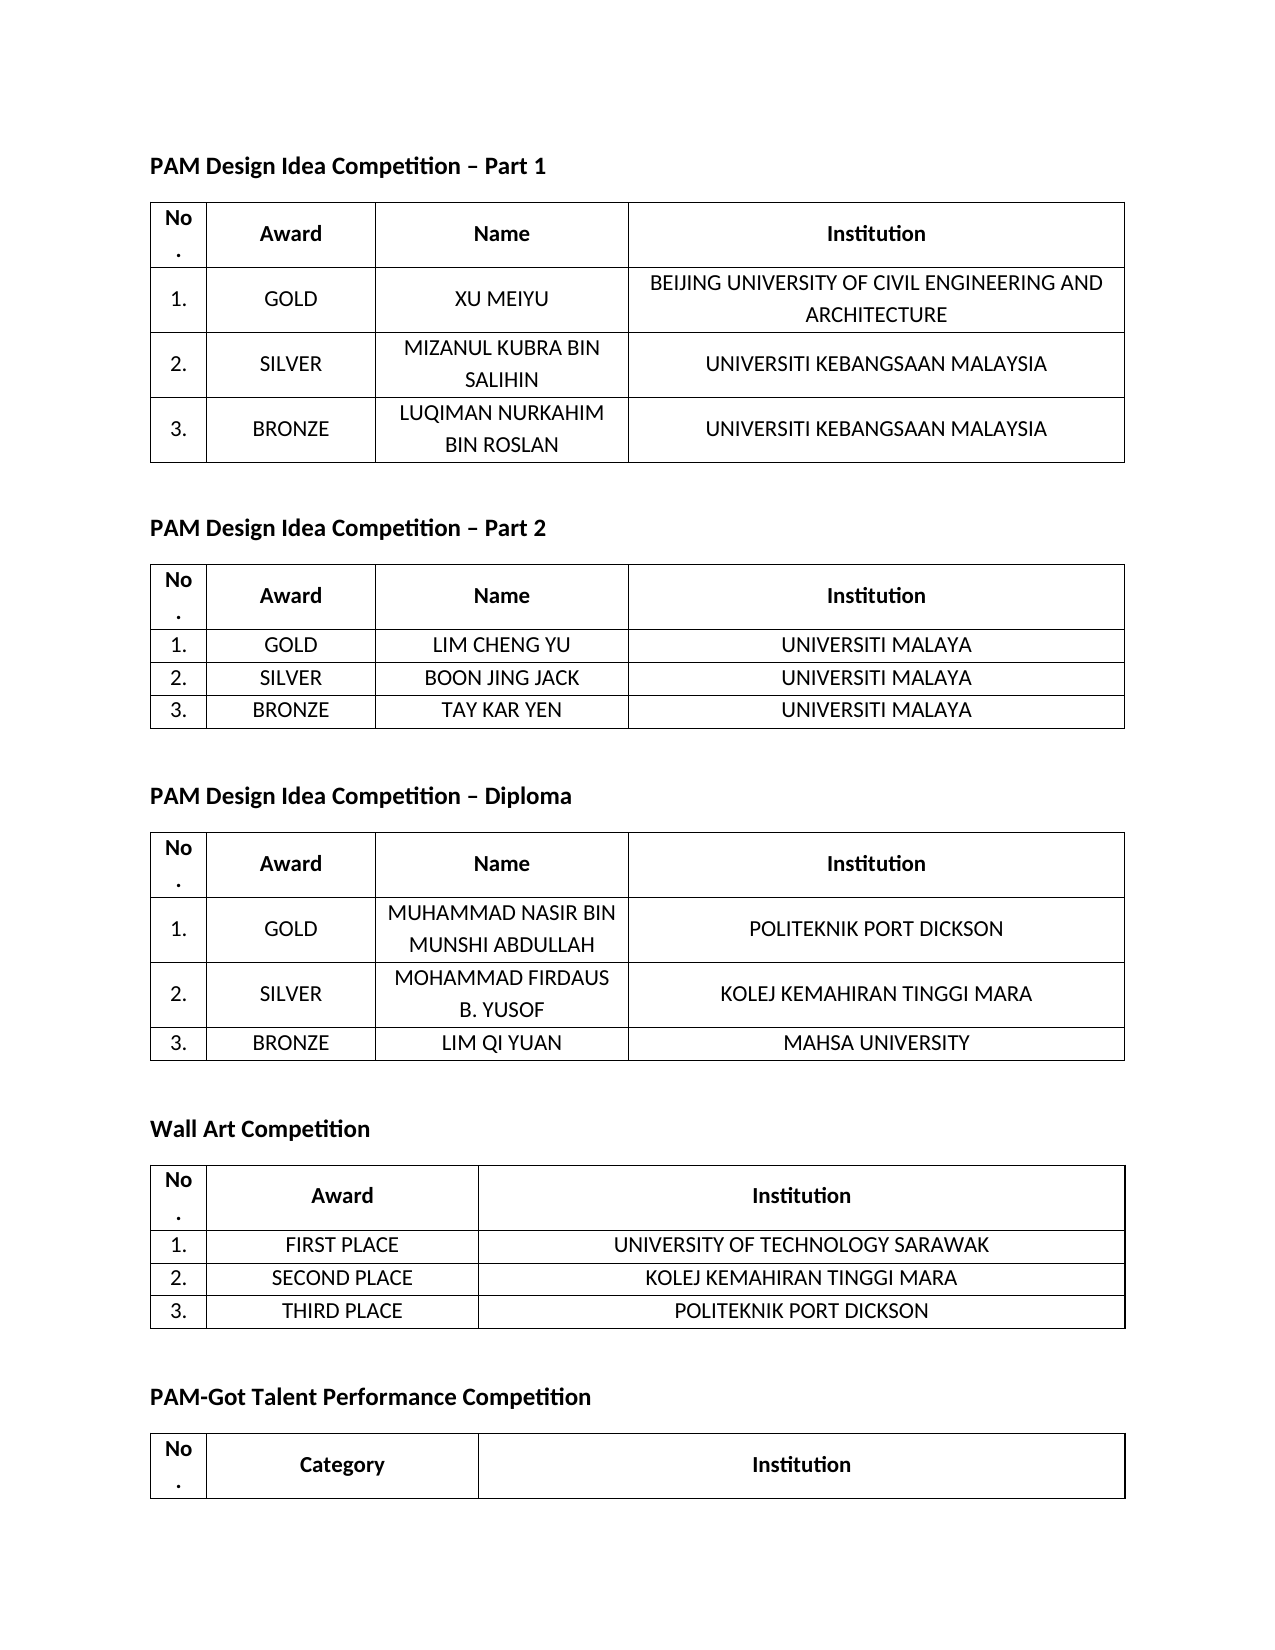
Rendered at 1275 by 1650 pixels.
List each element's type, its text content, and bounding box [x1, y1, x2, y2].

table_cell POLITEKNIK PORT DICKSON [629, 898, 1124, 962]
table_header Name [376, 565, 628, 629]
table_cell UNIVERSITI MALAYA [629, 696, 1124, 727]
table_header Institution [479, 1434, 1124, 1498]
table_cell 3. [151, 696, 206, 727]
table_cell UNIVERSITI MALAYA [629, 630, 1124, 662]
table_header Name [376, 833, 628, 897]
table_header No. [151, 565, 206, 629]
table_cell POLITEKNIK PORT DICKSON [479, 1296, 1124, 1328]
table_cell 1. [151, 1231, 206, 1262]
table_header Award [207, 1166, 478, 1229]
table_header Award [207, 565, 375, 629]
table_cell BOON JING JACK [376, 663, 628, 694]
table_cell GOLD [207, 630, 375, 662]
table_header Institution [629, 203, 1124, 267]
table_cell SILVER [207, 333, 375, 397]
table_cell 2. [151, 963, 206, 1027]
table_cell UNIVERSITI KEBANGSAAN MALAYSIA [629, 333, 1124, 397]
table_cell GOLD [207, 898, 375, 962]
text PAM Design Idea Competition – Part 1 [150, 150, 1125, 181]
table_cell BRONZE [207, 696, 375, 727]
table_header Category [207, 1434, 478, 1498]
table_cell XU MEIYU [376, 268, 628, 332]
table_cell LUQIMAN NURKAHIM BIN ROSLAN [376, 398, 628, 462]
table_cell 2. [151, 663, 206, 694]
table_cell BRONZE [207, 1028, 375, 1060]
table_header Award [207, 833, 375, 897]
table_cell GOLD [207, 268, 375, 332]
table_cell MAHSA UNIVERSITY [629, 1028, 1124, 1060]
table_cell BRONZE [207, 398, 375, 462]
table_cell MUHAMMAD NASIR BIN MUNSHI ABDULLAH [376, 898, 628, 962]
table_cell SECOND PLACE [207, 1264, 478, 1295]
table_cell 3. [151, 1028, 206, 1060]
table_header No. [151, 833, 206, 897]
table_cell UNIVERSITI KEBANGSAAN MALAYSIA [629, 398, 1124, 462]
table_cell LIM QI YUAN [376, 1028, 628, 1060]
text Wall Art Competition [150, 1113, 1125, 1143]
table_cell UNIVERSITI MALAYA [629, 663, 1124, 694]
table_header Institution [629, 833, 1124, 897]
table_cell 3. [151, 1296, 206, 1328]
table_header No. [151, 1166, 206, 1229]
table_header Award [207, 203, 375, 267]
table_header No. [151, 203, 206, 267]
table_cell SILVER [207, 963, 375, 1027]
text PAM-Got Talent Performance Competition [150, 1381, 1125, 1412]
text PAM Design Idea Competition – Part 2 [150, 512, 1125, 542]
table_header Name [376, 203, 628, 267]
table_cell 1. [151, 268, 206, 332]
table_cell SILVER [207, 663, 375, 694]
table_cell KOLEJ KEMAHIRAN TINGGI MARA [629, 963, 1124, 1027]
table_cell TAY KAR YEN [376, 696, 628, 727]
table_cell LIM CHENG YU [376, 630, 628, 662]
table_cell 1. [151, 630, 206, 662]
table_header Institution [479, 1166, 1124, 1229]
table_cell THIRD PLACE [207, 1296, 478, 1328]
table_cell 3. [151, 398, 206, 462]
table_header No. [151, 1434, 206, 1498]
table_cell 2. [151, 333, 206, 397]
text PAM Design Idea Competition – Diploma [150, 780, 1125, 811]
table_header Institution [629, 565, 1124, 629]
table_cell 1. [151, 898, 206, 962]
table_cell UNIVERSITY OF TECHNOLOGY SARAWAK [479, 1231, 1124, 1262]
table_cell BEIJING UNIVERSITY OF CIVIL ENGINEERING AND ARCHITECTURE [629, 268, 1124, 332]
table_cell MOHAMMAD FIRDAUS B. YUSOF [376, 963, 628, 1027]
table_cell MIZANUL KUBRA BIN SALIHIN [376, 333, 628, 397]
table_cell KOLEJ KEMAHIRAN TINGGI MARA [479, 1264, 1124, 1295]
table_cell 2. [151, 1264, 206, 1295]
table_cell FIRST PLACE [207, 1231, 478, 1262]
